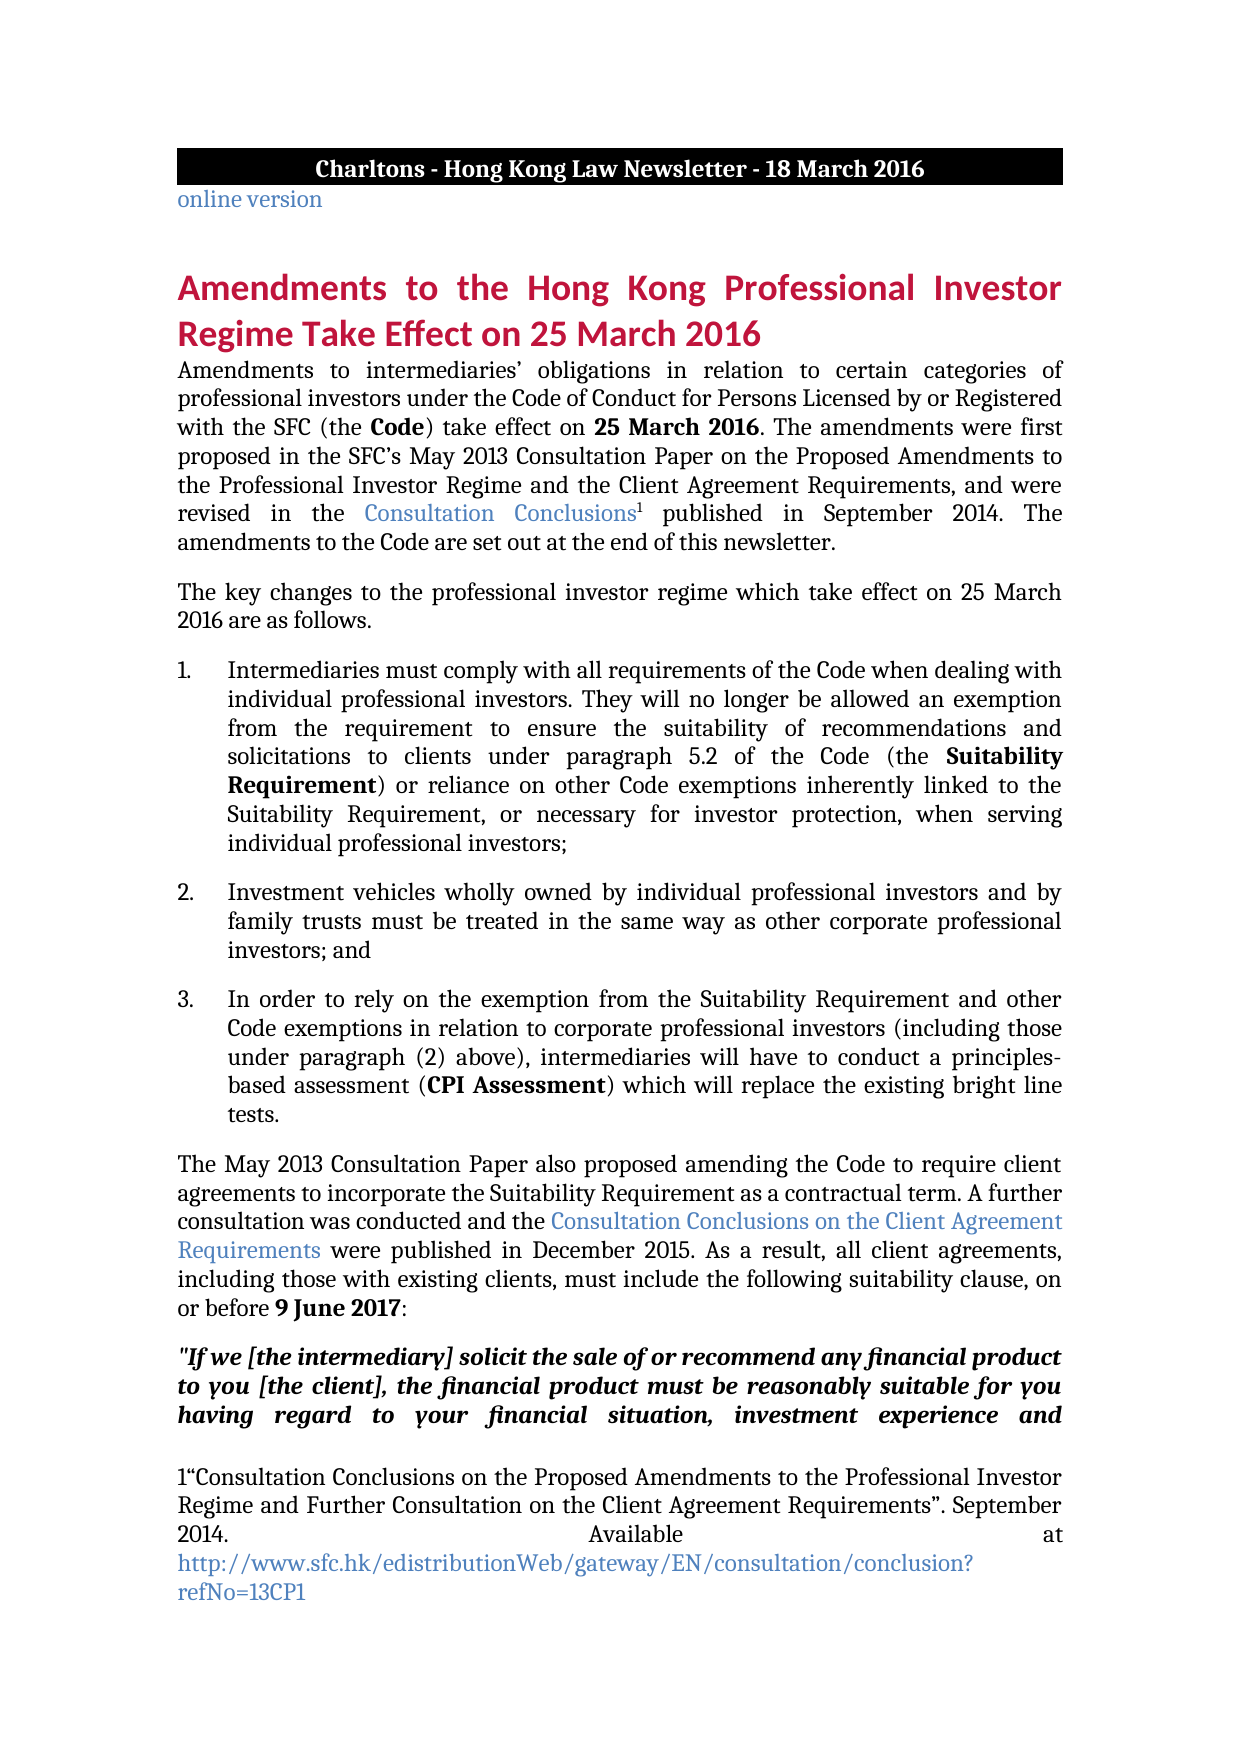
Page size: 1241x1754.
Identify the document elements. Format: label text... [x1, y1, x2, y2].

text online version [177, 185, 1063, 214]
text The key changes to the professional investor regime which take effect on 25 March 2016 are as follows. [177, 578, 1063, 635]
list Investment vehicles wholly owned by individual professional investors and by family trusts must be treated in the same way as other corporate professional investors; and [177, 878, 1063, 964]
text The May 2013 Consultation Paper also proposed amending the Code to require client agreements to incorporate the Suitability Requirement as a contractual term. A further consultation was conducted and the Consultation Conclusions on the Client Agreement Requirements were published in December 2015. As a result, all client agreements, including those with existing clients, must include the following suitability clause, on or before 9 June 2017: [177, 1150, 1063, 1322]
title Charltons - Hong Kong Law Newsletter - 18 March 2016 [177, 148, 1063, 185]
list In order to rely on the exemption from the Suitability Requirement and other Code exemptions in relation to corporate professional investors (including those under paragraph (2) above), intermediaries will have to conduct a principles-based assessment (CPI Assessment) which will replace the existing bright line tests. [177, 985, 1063, 1129]
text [177, 1343, 1063, 1429]
list Intermediaries must comply with all requirements of the Code when dealing with individual professional investors. They will no longer be allowed an exemption from the requirement to ensure the suitability of recommendations and solicitations to clients under paragraph 5.2 of the Code (the Suitability Requirement) or reliance on other Code exemptions inherently linked to the Suitability Requirement, or necessary for investor protection, when serving individual professional investors; [177, 656, 1063, 857]
text Amendments to intermediaries’ obligations in relation to certain categories of professional investors under the Code of Conduct for Persons Licensed by or Registered with the SFC (the Code) take effect on 25 March 2016. The amendments were first proposed in the SFC’s May 2013 Consultation Paper on the Proposed Amendments to the Professional Investor Regime and the Client Agreement Requirements, and were revised in the Consultation Conclusions published in September 2014. The amendments to the Code are set out at the end of this newsletter. [177, 356, 1063, 557]
subtitle Amendments to the Hong Kong Professional Investor Regime Take Effect on 25 March 2016 [177, 264, 1063, 356]
